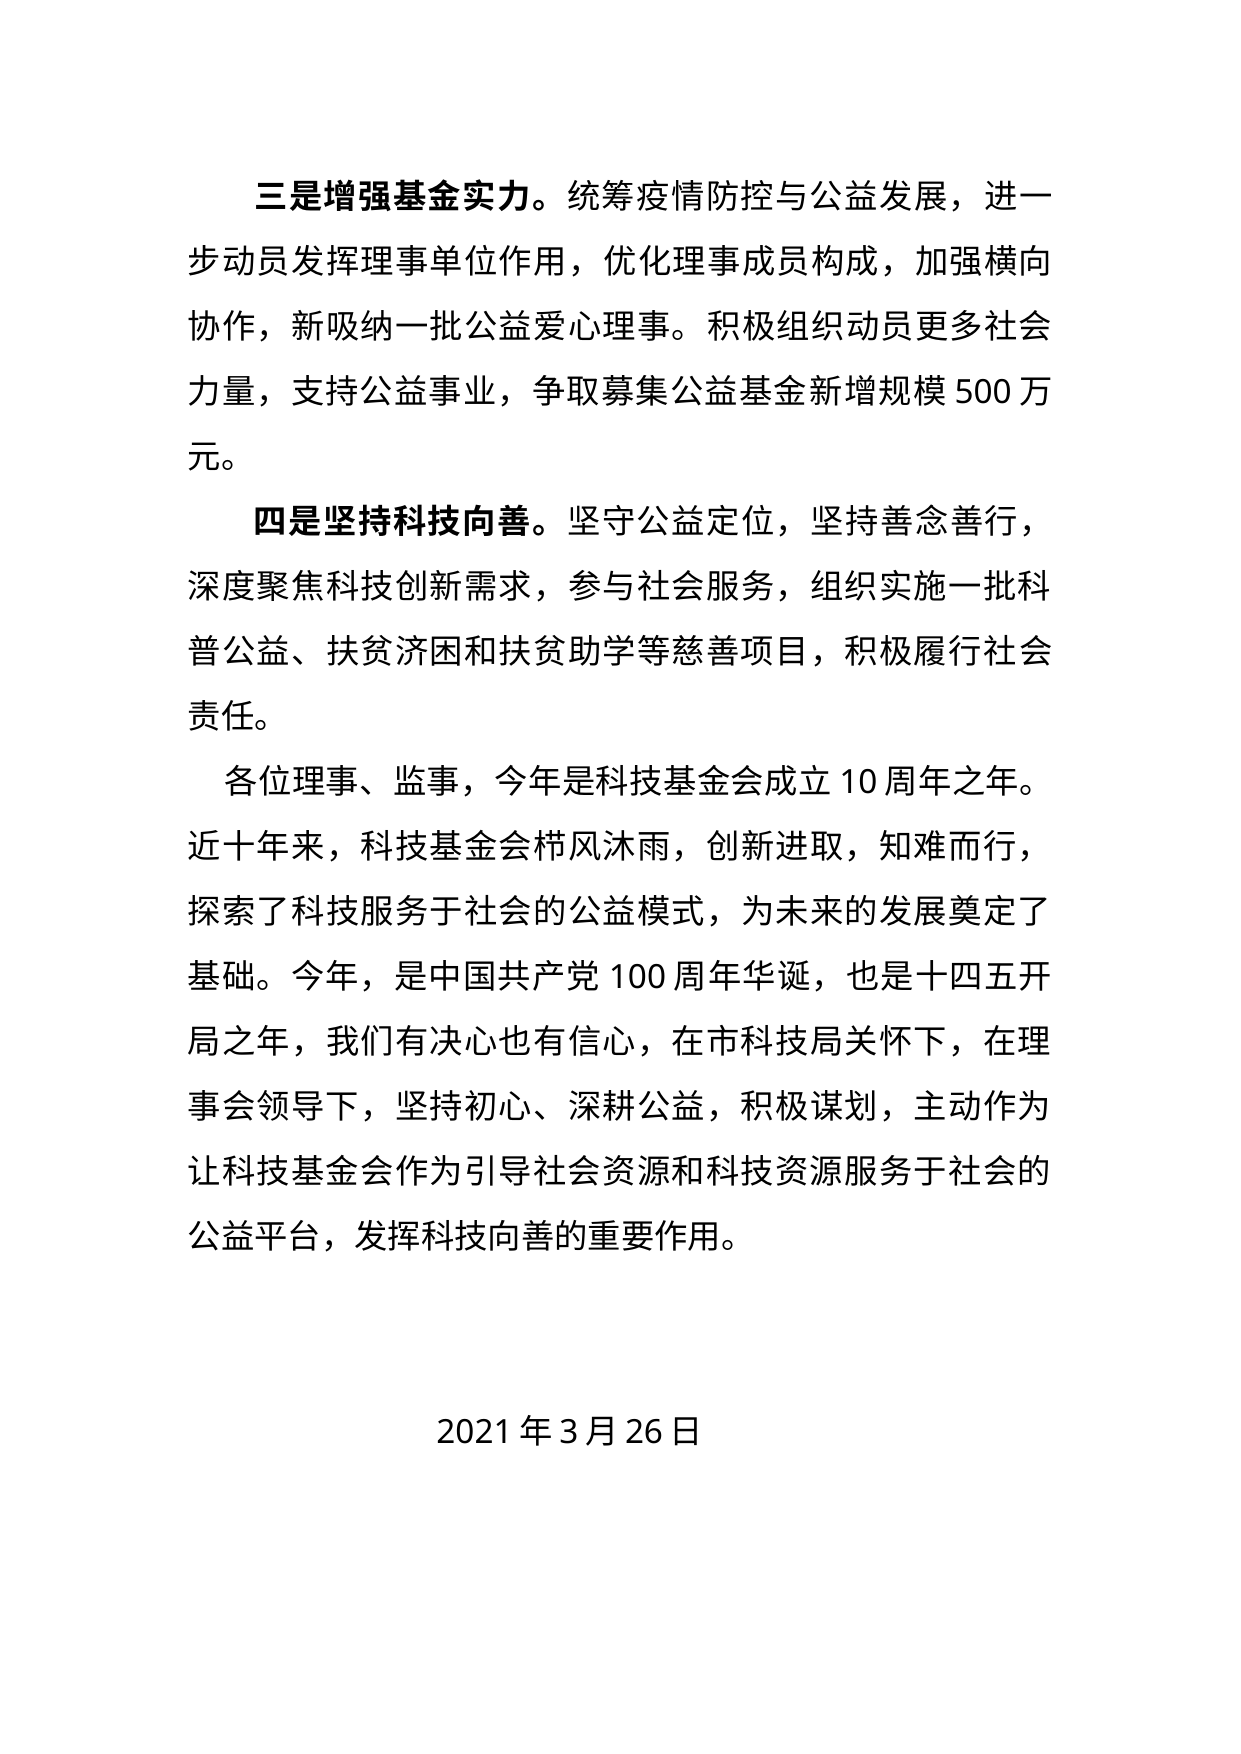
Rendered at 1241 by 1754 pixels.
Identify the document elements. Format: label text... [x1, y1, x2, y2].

text 三是增强基金实力。统筹疫情防控与公益发展，进一步动员发挥理事单位作用，优化理事成员构成，加强横向协作，新吸纳一批公益爱心理事。积极组织动员更多社会力量，支持公益事业，争取募集公益基金新增规模500万元。 [187, 162, 1053, 487]
text 2021年3月26日 [187, 1397, 1053, 1462]
text 各位理事、监事，今年是科技基金会成立10周年之年。近十年来，科技基金会栉风沐雨，创新进取，知难而行，探索了科技服务于社会的公益模式，为未来的发展奠定了基础。今年，是中国共产党100周年华诞，也是十四五开局之年，我们有决心也有信心，在市科技局关怀下，在理事会领导下，坚持初心、深耕公益，积极谋划，主动作为，让科技基金会作为引导社会资源和科技资源服务于社会的公益平台，发挥科技向善的重要作用。 [187, 747, 1053, 1267]
text 四是坚持科技向善。坚守公益定位，坚持善念善行，深度聚焦科技创新需求，参与社会服务，组织实施一批科普公益、扶贫济困和扶贫助学等慈善项目，积极履行社会责任。 [187, 487, 1053, 747]
